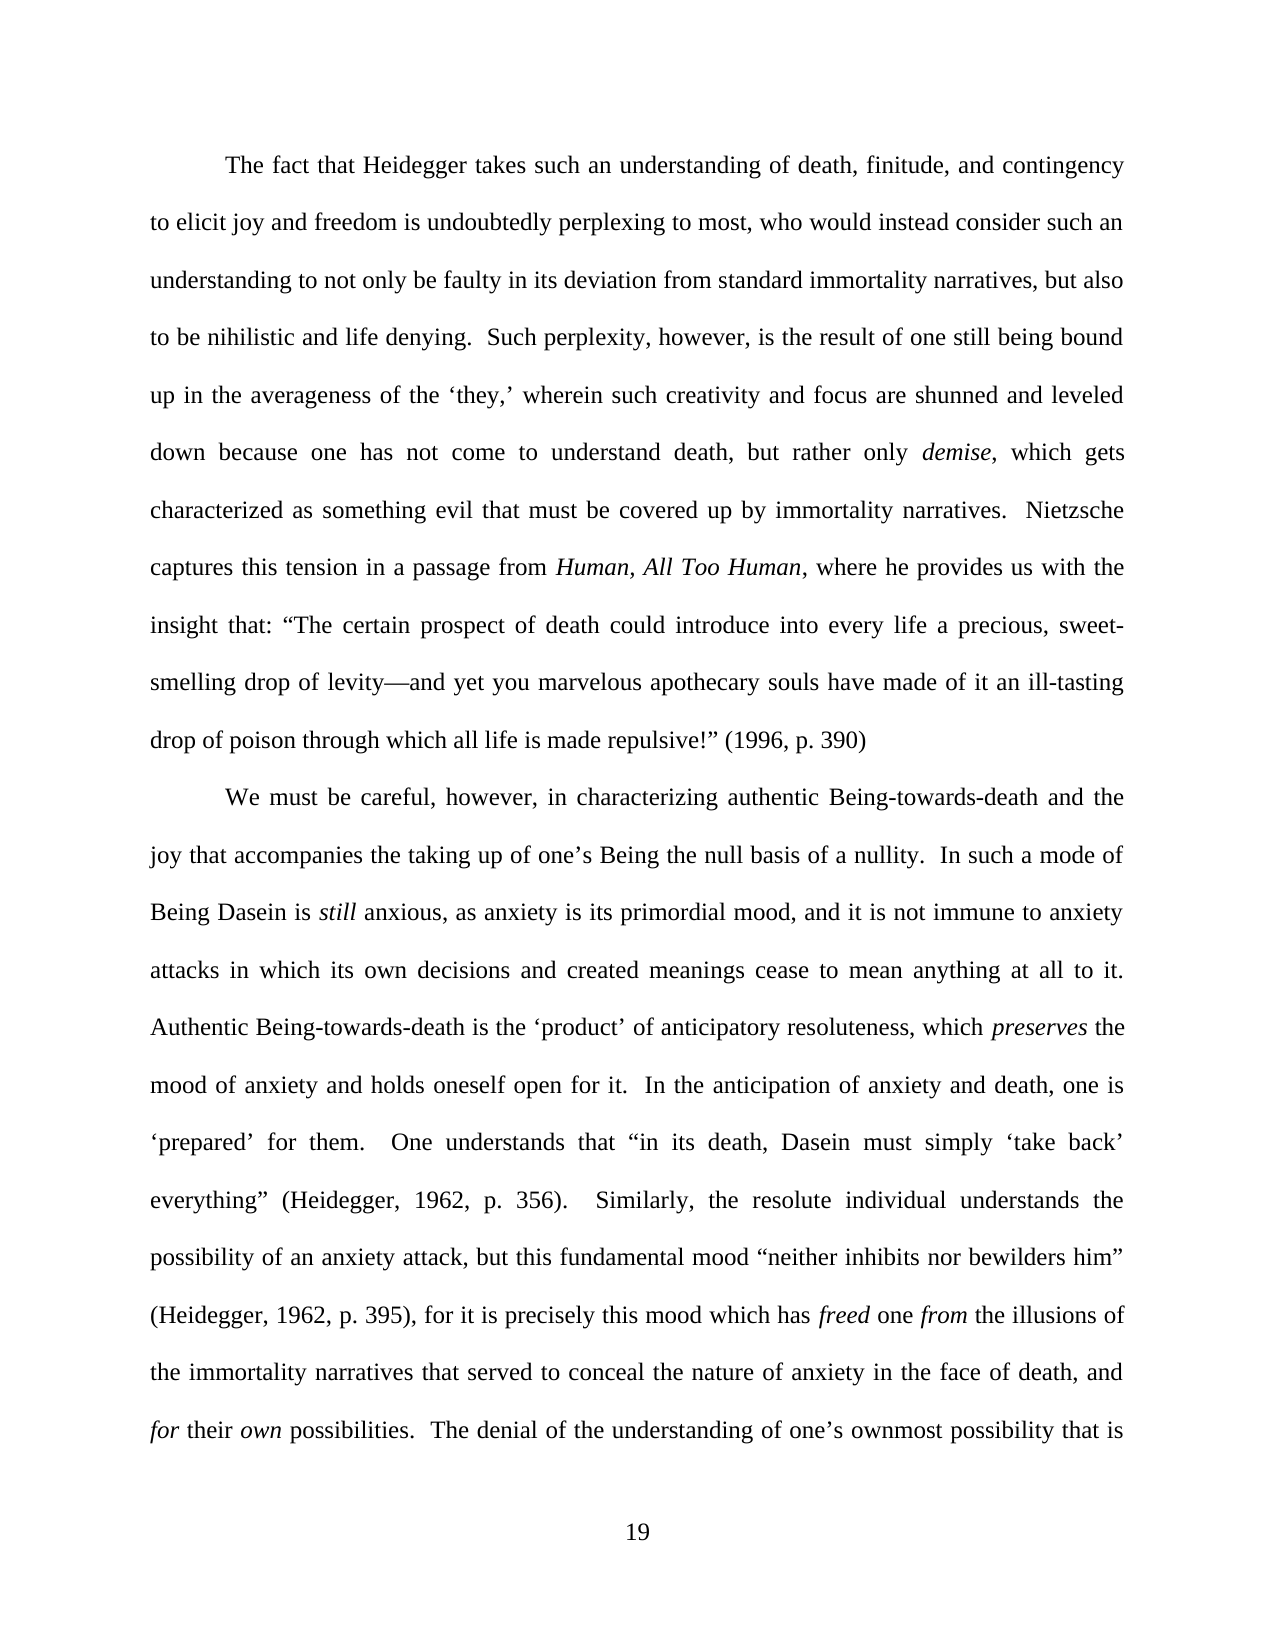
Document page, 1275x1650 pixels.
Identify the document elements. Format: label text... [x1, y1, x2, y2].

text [150, 782, 1125, 1444]
text The fact that Heidegger takes such an understanding of death, finitude, and contingency to elicit joy and freedom is undoubtedly perplexing to most, who would instead consider such an understanding to not only be faulty in its deviation from standard immortality narratives, but also to be nihilistic and life denying. Such perplexity, however, is the result of one still being bound up in the averageness of the ‘they,’ wherein such creativity and focus are shunned and leveled down because one has not come to understand death, but rather only demise, which gets characterized as something evil that must be covered up by immortality narratives. Nietzsche captures this tension in a passage from Human, All Too Human, where he provides us with the insight that: “The certain prospect of death could introduce into every life a precious, sweet-smelling drop of levity—and yet you marvelous apothecary souls have made of it an ill-tasting drop of poison through which all life is made repulsive!” (1996, p. 390) [150, 150, 1125, 754]
